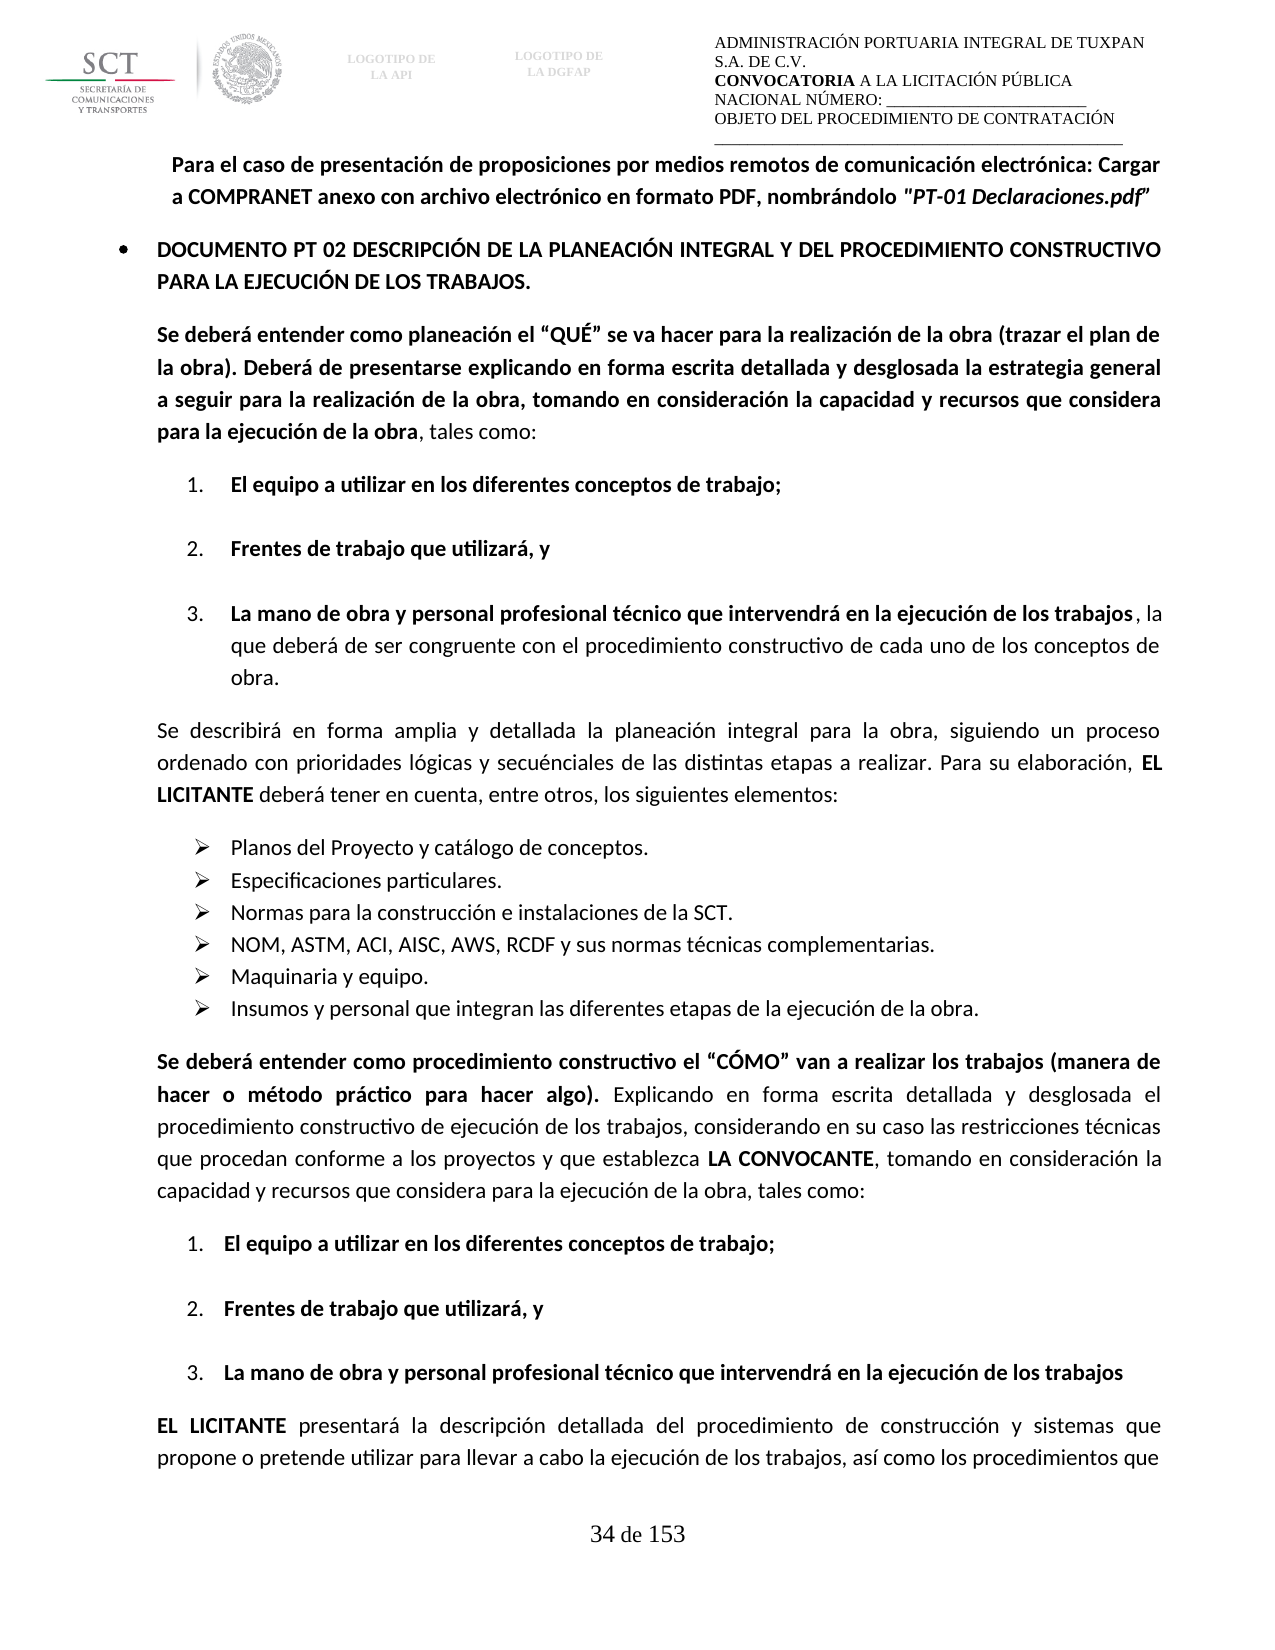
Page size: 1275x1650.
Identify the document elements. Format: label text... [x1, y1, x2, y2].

text Se describirá en forma amplia y detallada la planeación integral para la obra, siguiendo un proceso ordenado con prioridades lógicas y secuénciales de las distintas etapas a realizar. Para su elaboración, EL LICITANTE deberá tener en cuenta, entre otros, los siguientes elementos: [157, 716, 1162, 808]
list La mano de obra y personal profesional técnico que intervendrá en la ejecución de los trabajos, la que deberá de ser congruente con el procedimiento constructivo de cada uno de los conceptos de obra. [186, 599, 1162, 691]
text Se deberá entender como procedimiento constructivo el “CÓMO” van a realizar los trabajos (manera de hacer o método práctico para hacer algo). Explicando en forma escrita detallada y desglosada el procedimiento constructivo de ejecución de los trabajos, considerando en su caso las restricciones técnicas que procedan conforme a los proyectos y que establezca LA CONVOCANTE, tomando en consideración la capacidad y recursos que considera para la ejecución de la obra, tales como: [157, 1047, 1162, 1204]
list Maquinaria y equipo. [193, 962, 1162, 990]
picture [32, 21, 289, 117]
list El equipo a utilizar en los diferentes conceptos de trabajo; [186, 470, 1162, 498]
list Frentes de trabajo que utilizará, y [186, 1294, 1162, 1322]
list La mano de obra y personal profesional técnico que intervendrá en la ejecución de los trabajos [186, 1358, 1162, 1386]
list Insumos y personal que integran las diferentes etapas de la ejecución de la obra. [193, 994, 1162, 1022]
list NOM, ASTM, ACI, AISC, AWS, RCDF y sus normas técnicas complementarias. [193, 930, 1162, 958]
list Especificaciones particulares. [193, 866, 1162, 894]
text Se deberá entender como planeación el “QUÉ” se va hacer para la realización de la obra (trazar el plan de la obra). Deberá de presentarse explicando en forma escrita detallada y desglosada la estrategia general a seguir para la realización de la obra, tomando en consideración la capacidad y recursos que considera para la ejecución de la obra, tales como: [157, 320, 1162, 445]
list Frentes de trabajo que utilizará, y [186, 534, 1162, 562]
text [157, 1411, 1162, 1471]
list Normas para la construcción e instalaciones de la SCT. [193, 898, 1162, 926]
text Para el caso de presentación de proposiciones por medios remotos de comunicación electrónica: Cargar a COMPRANET anexo con archivo electrónico en formato PDF, nombrándolo "PT-01 Declaraciones.pdf” [172, 150, 1162, 210]
list Planos del Proyecto y catálogo de conceptos. [193, 833, 1162, 862]
list DOCUMENTO PT 02 DESCRIPCIÓN DE LA PLANEACIÓN INTEGRAL Y DEL PROCEDIMIENTO CONSTRUCTIVO PARA LA EJECUCIÓN DE LOS TRABAJOS. [119, 235, 1162, 295]
list El equipo a utilizar en los diferentes conceptos de trabajo; [186, 1229, 1162, 1257]
